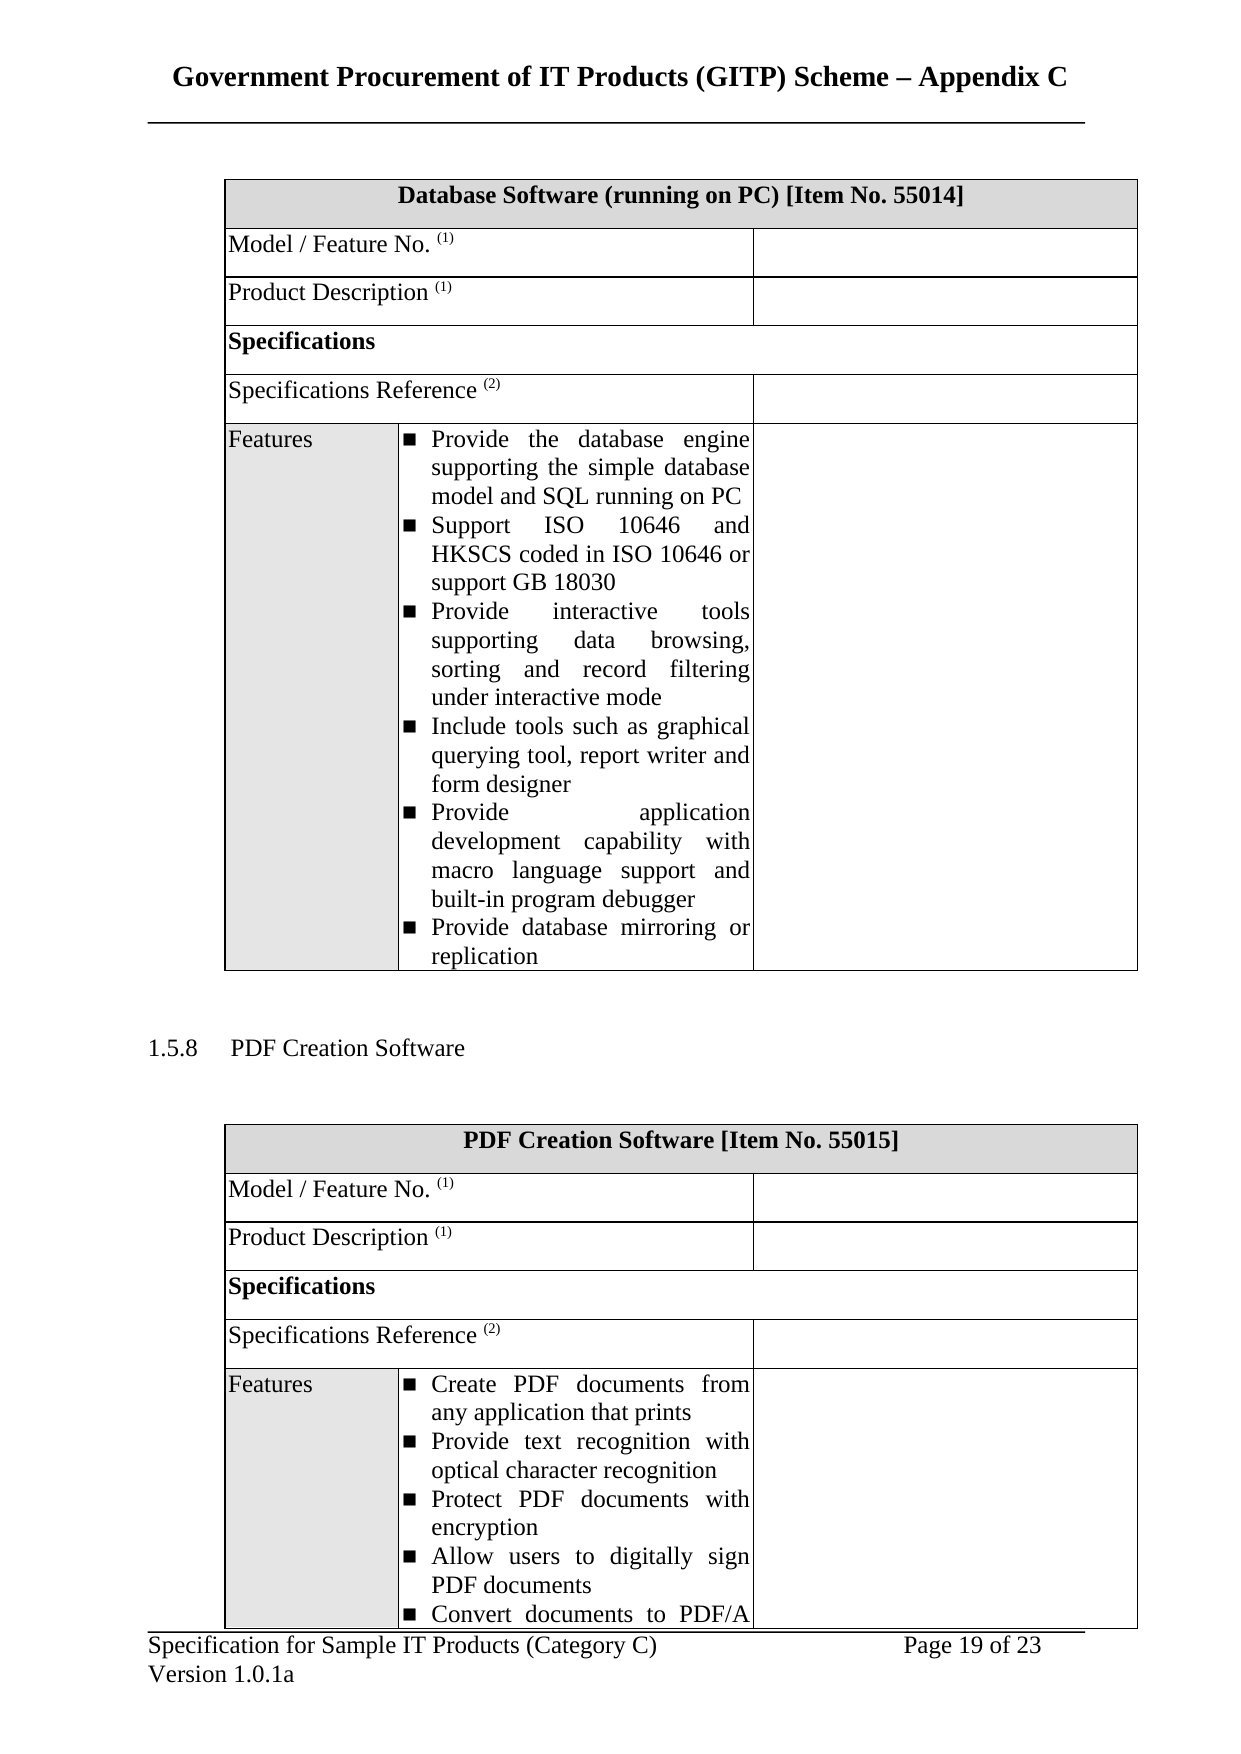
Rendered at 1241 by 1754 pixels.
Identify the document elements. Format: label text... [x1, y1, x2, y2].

table_cell [754, 424, 1137, 970]
table_cell Provide the database engine supporting the simple database model and SQL running on PC Support ISO 10646 and HKSCS coded in ISO 10646 or support GB 18030 Provide interactive tools supporting data browsing, sorting and record filtering under interactive mode Include tools such as graphical querying tool, report writer and form designer Provide application development capability with macro language support and built-in program debugger Provide database mirroring or replication [399, 424, 753, 970]
table_cell Specifications [226, 326, 1137, 374]
table_cell Product Description (1) [226, 1223, 753, 1270]
table_cell Specifications Reference (2) [226, 375, 753, 423]
table_cell Features [226, 1369, 398, 1627]
table_cell Model / Feature No. (1) [226, 1174, 753, 1221]
table_header Database Software (running on PC) [Item No. 55014] [226, 180, 1137, 228]
table_cell Specifications [226, 1271, 1137, 1319]
table_header PDF Creation Software [Item No. 55015] [226, 1125, 1137, 1173]
table_cell [754, 1369, 1137, 1627]
table_cell [754, 1320, 1137, 1368]
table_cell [399, 1369, 753, 1627]
text PDF Creation Software [148, 1033, 1092, 1062]
table_cell [754, 375, 1137, 423]
table_cell Model / Feature No. (1) [226, 229, 753, 276]
table_cell [754, 229, 1137, 276]
table_cell Specifications Reference (2) [226, 1320, 753, 1368]
table_cell Features [226, 424, 398, 970]
table_cell [754, 1223, 1137, 1270]
table_cell [754, 278, 1137, 325]
table_cell Product Description (1) [226, 278, 753, 325]
table_cell [754, 1174, 1137, 1221]
